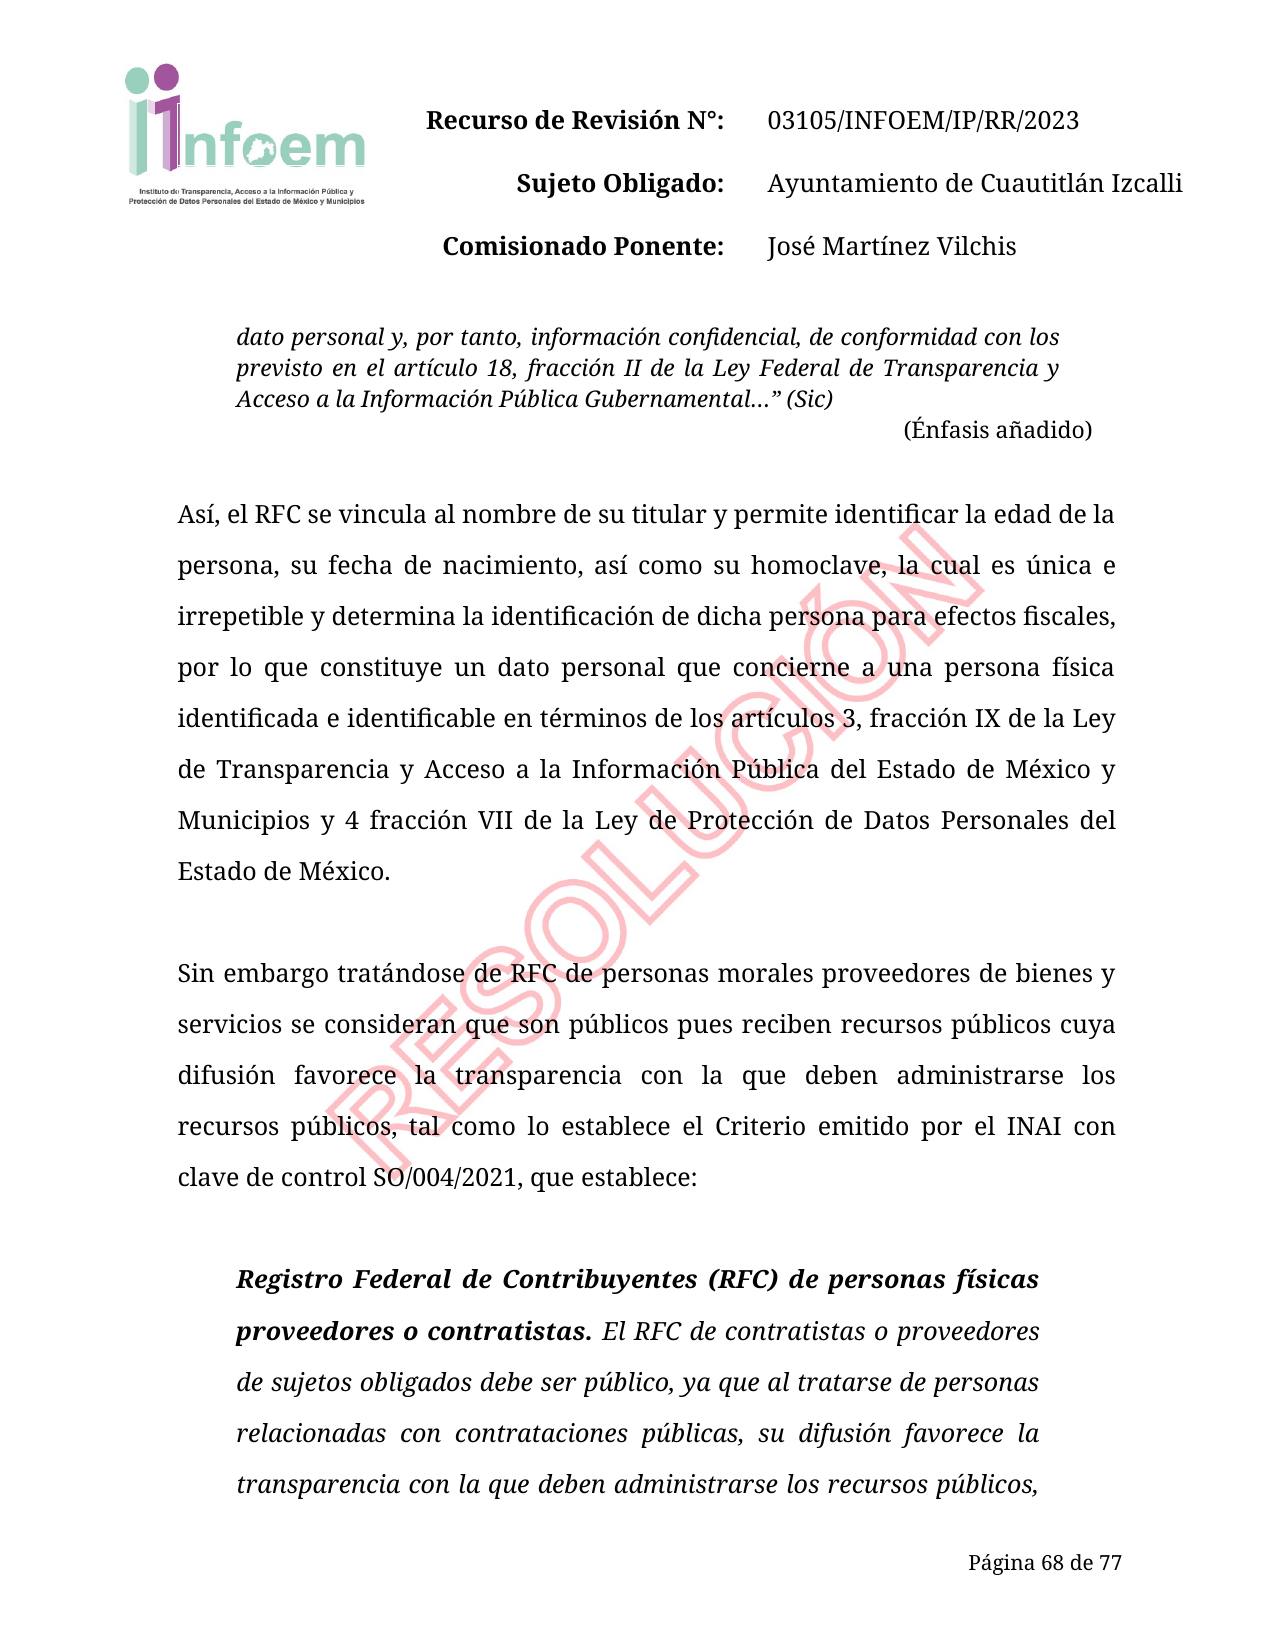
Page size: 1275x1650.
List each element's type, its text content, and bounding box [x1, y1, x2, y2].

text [236, 1262, 1043, 1500]
picture [6, 3, 1271, 1650]
text Sin embargo tratándose de RFC de personas morales proveedores de bienes y servicios se consideran que son públicos pues reciben recursos públicos cuya difusión favorece la transparencia con la que deben administrarse los recursos públicos, tal como lo establece el Criterio emitido por el INAI con clave de control SO/004/2021, que establece: [177, 956, 1117, 1194]
text Así, el RFC se vincula al nombre de su titular y permite identificar la edad de la persona, su fecha de nacimiento, así como su homoclave, la cual es única e irrepetible y determina la identificación de dicha persona para efectos fiscales, por lo que constituye un dato personal que concierne a una persona física identificada e identificable en términos de los artículos 3, fracción IX de la Ley de Transparencia y Acceso a la Información Pública del Estado de México y Municipios y 4 fracción VII de la Ley de Protección de Datos Personales del Estado de México. [177, 497, 1117, 888]
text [236, 321, 1063, 414]
text (Énfasis añadido) [236, 414, 1093, 446]
